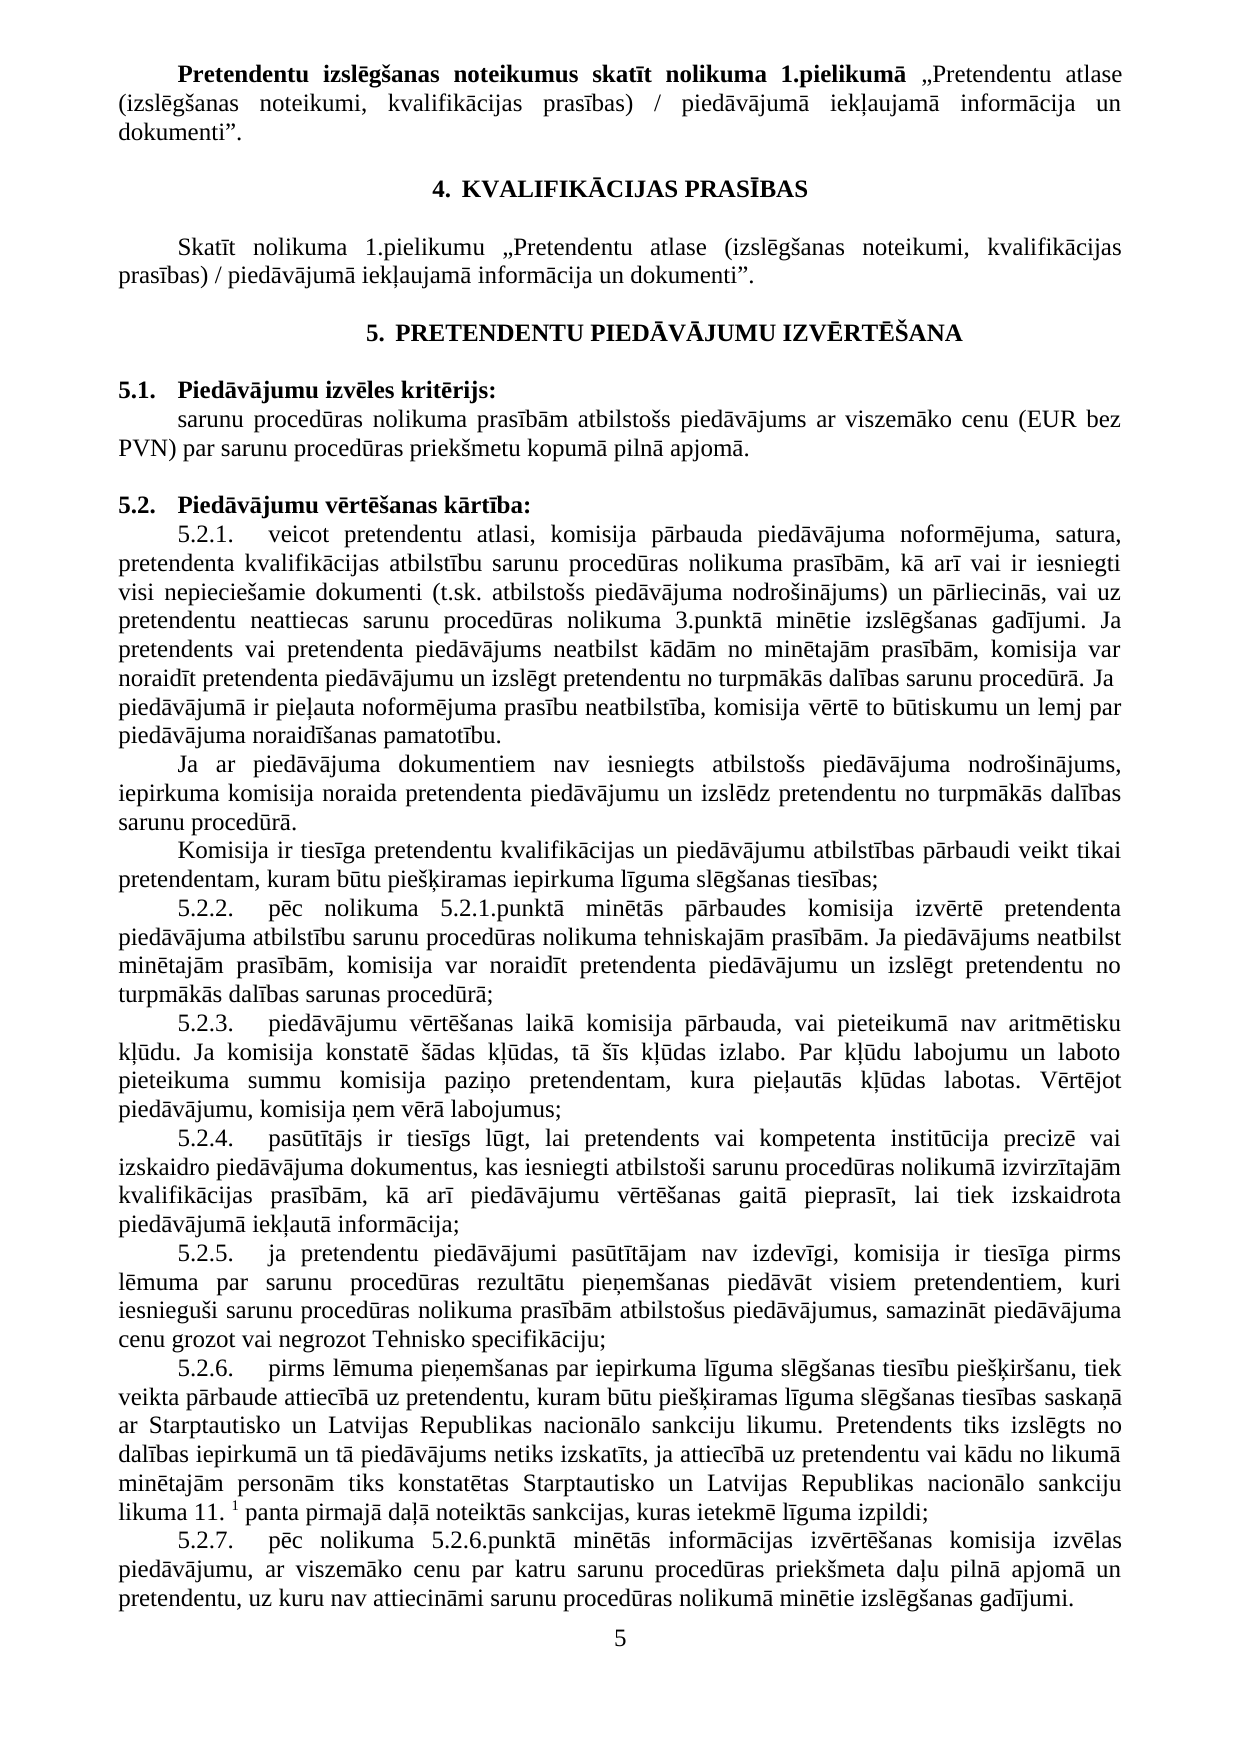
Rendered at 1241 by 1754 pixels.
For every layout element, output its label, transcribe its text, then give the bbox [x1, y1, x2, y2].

text Komisija ir tiesīga pretendentu kvalifikācijas un piedāvājumu atbilstības pārbaudi veikt tikai pretendentam, kuram būtu piešķiramas iepirkuma līguma slēgšanas tiesības; [118, 835, 1122, 893]
list pēc nolikuma 5.2.6.punktā minētās informācijas izvērtēšanas komisija izvēlas piedāvājumu, ar viszemāko cenu par katru sarunu procedūras priekšmeta daļu pilnā apjomā un pretendentu, uz kuru nav attiecināmi sarunu procedūras nolikumā minētie izslēgšanas gadījumi. [118, 1525, 1122, 1612]
list pirms lēmuma pieņemšanas par iepirkuma līguma slēgšanas tiesību piešķiršanu, tiek veikta pārbaude attiecībā uz pretendentu, kuram būtu piešķiramas līguma slēgšanas tiesības saskaņā ar Starptautisko un Latvijas Republikas nacionālo sankciju likumu. Pretendents tiks izslēgts no dalības iepirkumā un tā piedāvājums netiks izskatīts, ja attiecībā uz pretendentu vai kādu no likumā minētajām personām tiks konstatētas Starptautisko un Latvijas Republikas nacionālo sankciju likuma 11. 1 panta pirmajā daļā noteiktās sankcijas, kuras ietekmē līguma izpildi; [118, 1353, 1122, 1525]
list ja pretendentu piedāvājumi pasūtītājam nav izdevīgi, komisija ir tiesīga pirms lēmuma par sarunu procedūras rezultātu pieņemšanas piedāvāt visiem pretendentiem, kuri iesnieguši sarunu procedūras nolikuma prasībām atbilstošus piedāvājumus, samazināt piedāvājuma cenu grozot vai negrozot Tehnisko specifikāciju; [118, 1238, 1122, 1353]
list pēc nolikuma 5.2.1.punktā minētās pārbaudes komisija izvērtē pretendenta piedāvājuma atbilstību sarunu procedūras nolikuma tehniskajām prasībām. Ja piedāvājums neatbilst minētajām prasībām, komisija var noraidīt pretendenta piedāvājumu un izslēgt pretendentu no turpmākās dalības sarunas procedūrā; [118, 893, 1122, 1008]
list PRETENDENTU PIEDĀVĀJUMU IZVĒRTĒŠANA [207, 318, 1122, 347]
list veicot pretendentu atlasi, komisija pārbauda piedāvājuma noformējuma, satura, pretendenta kvalifikācijas atbilstību sarunu procedūras nolikuma prasībām, kā arī vai ir iesniegti visi nepieciešamie dokumenti (t.sk. atbilstošs piedāvājuma nodrošinājums) un pārliecinās, vai uz pretendentu neattiecas sarunu procedūras nolikuma 3.punktā minētie izslēgšanas gadījumi. Ja pretendents vai pretendenta piedāvājums neatbilst kādām no minētajām prasībām, komisija var noraidīt pretendenta piedāvājumu un izslēgt pretendentu no turpmākās dalības sarunu procedūrā. Ja piedāvājumā ir pieļauta noformējuma prasību neatbilstība, komisija vērtē to būtiskumu un lemj par piedāvājuma noraidīšanas pamatotību. [118, 519, 1122, 749]
text sarunu procedūras nolikuma prasībām atbilstošs piedāvājums ar viszemāko cenu (EUR bez PVN) par sarunu procedūras priekšmetu kopumā pilnā apjomā. [118, 404, 1122, 462]
text Skatīt nolikuma 1.pielikumu „Pretendentu atlase (izslēgšanas noteikumi, kvalifikācijas prasības) / piedāvājumā iekļaujamā informācija un dokumenti”. [118, 232, 1122, 289]
list kvalifikācijas PRASĪBAS [118, 174, 1122, 203]
text Pretendentu izslēgšanas noteikumus skatīt nolikuma 1.pielikumā „Pretendentu atlase (izslēgšanas noteikumi, kvalifikācijas prasības) / piedāvājumā iekļaujamā informācija un dokumenti”. [118, 59, 1122, 145]
list pasūtītājs ir tiesīgs lūgt, lai pretendents vai kompetenta institūcija precizē vai izskaidro piedāvājuma dokumentus, kas iesniegti atbilstoši sarunu procedūras nolikumā izvirzītajām kvalifikācijas prasībām, kā arī piedāvājumu vērtēšanas gaitā pieprasīt, lai tiek izskaidrota piedāvājumā iekļautā informācija; [118, 1123, 1122, 1238]
text Ja ar piedāvājuma dokumentiem nav iesniegts atbilstošs piedāvājuma nodrošinājums, iepirkuma komisija noraida pretendenta piedāvājumu un izslēdz pretendentu no turpmākās dalības sarunu procedūrā. [118, 749, 1122, 835]
list Piedāvājumu vērtēšanas kārtība: [118, 490, 1122, 519]
list Piedāvājumu izvēles kritērijs: [118, 375, 1122, 404]
list piedāvājumu vērtēšanas laikā komisija pārbauda, vai pieteikumā nav aritmētisku kļūdu. Ja komisija konstatē šādas kļūdas, tā šīs kļūdas izlabo. Par kļūdu labojumu un laboto pieteikuma summu komisija paziņo pretendentam, kura pieļautās kļūdas labotas. Vērtējot piedāvājumu, komisija ņem vērā labojumus; [118, 1008, 1122, 1123]
